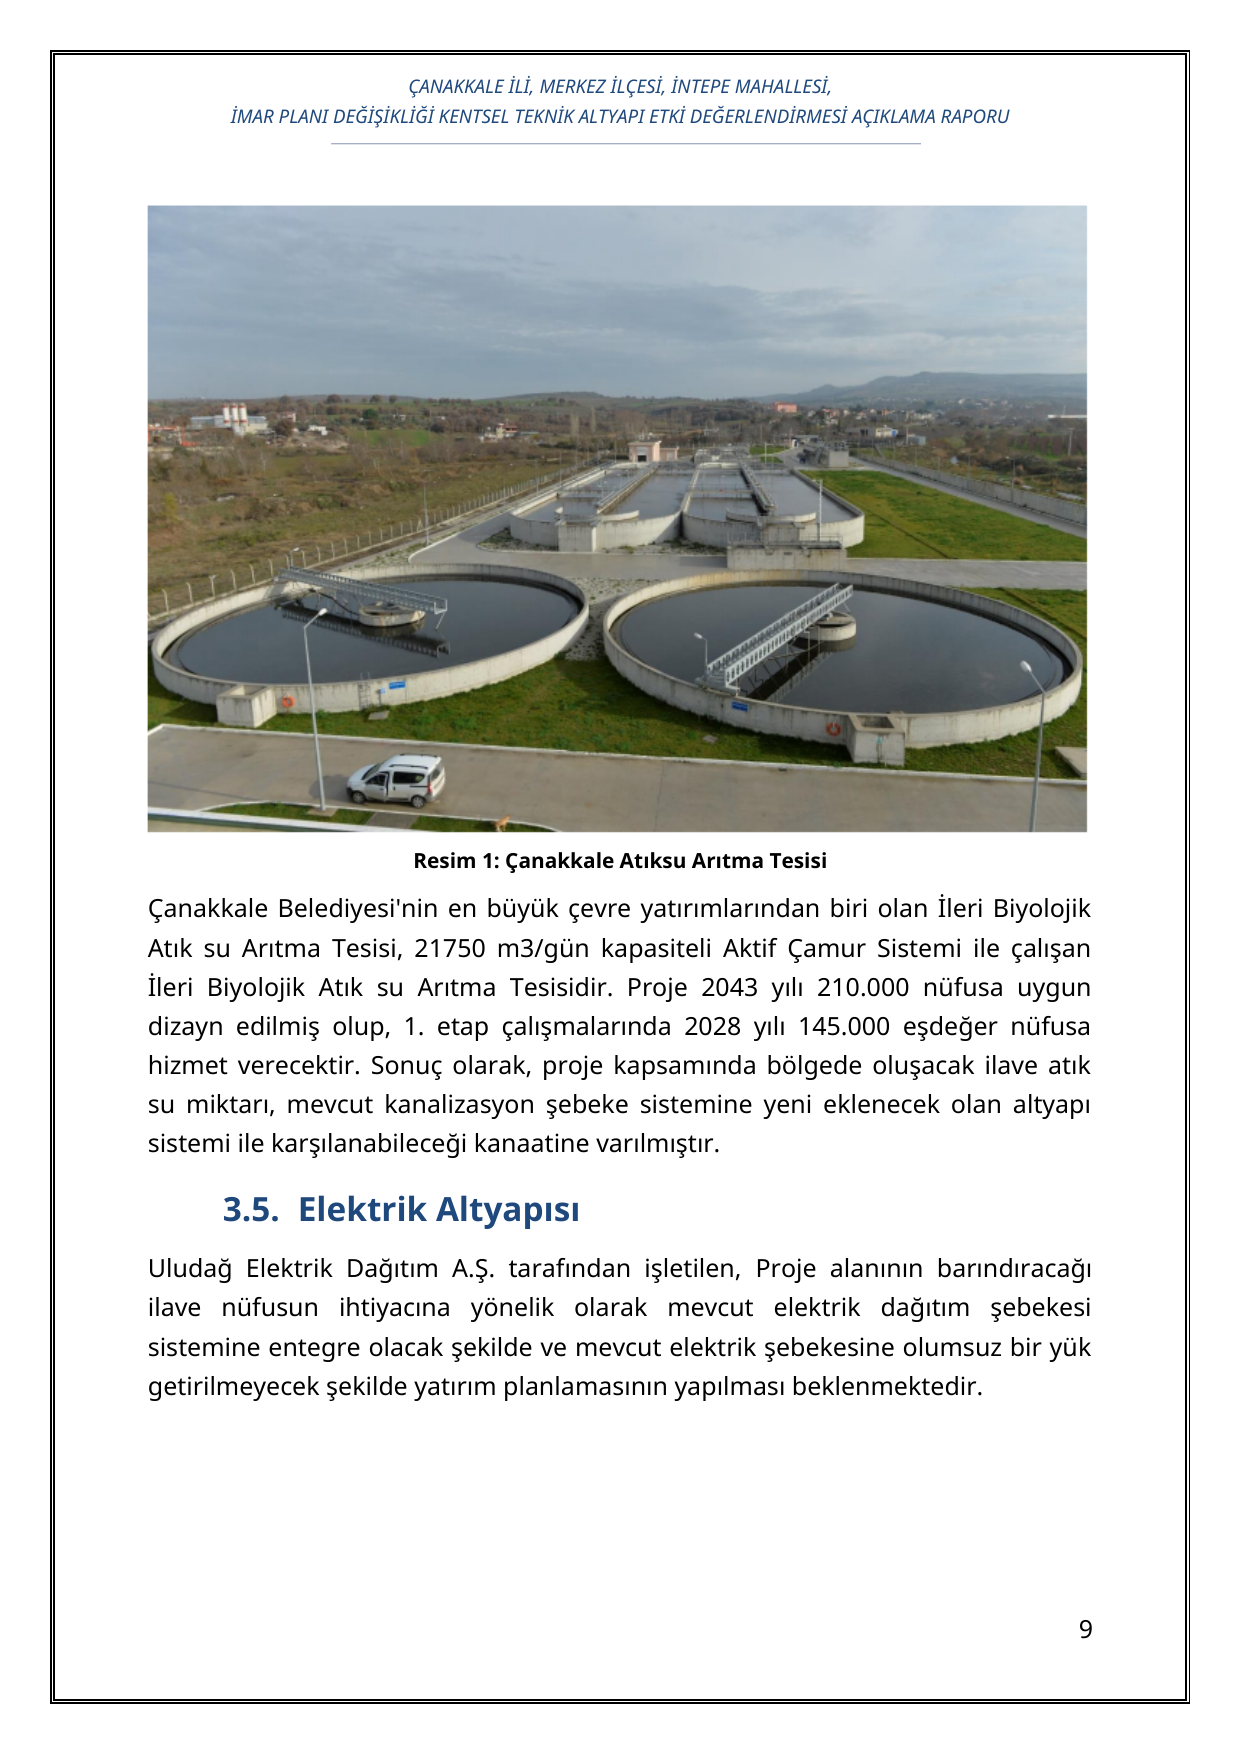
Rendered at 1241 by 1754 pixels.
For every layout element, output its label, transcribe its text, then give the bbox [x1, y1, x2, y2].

subtitle Elektrik Altyapısı [223, 1186, 1093, 1232]
text Uludağ Elektrik Dağıtım A.Ş. tarafından işletilen, Proje alanının barındıracağı ilave nüfusun ihtiyacına yönelik olarak mevcut elektrik dağıtım şebekesi sistemine entegre olacak şekilde ve mevcut elektrik şebekesine olumsuz bir yük getirilmeyecek şekilde yatırım planlamasının yapılması beklenmektedir. [148, 1251, 1093, 1402]
text Çanakkale Belediyesi'nin en büyük çevre yatırımlarından biri olan İleri Biyolojik Atık su Arıtma Tesisi, 21750 m3/gün kapasiteli Aktif Çamur Sistemi ile çalışan İleri Biyolojik Atık su Arıtma Tesisidir. Proje 2043 yılı 210.000 nüfusa uygun dizayn edilmiş olup, 1. etap çalışmalarında 2028 yılı 145.000 eşdeğer nüfusa hizmet verecektir. Sonuç olarak, proje kapsamında bölgede oluşacak ilave atık su miktarı, mevcut kanalizasyon şebeke sistemine yeni eklenecek olan altyapı sistemi ile karşılanabileceği kanaatine varılmıştır. [148, 891, 1093, 1160]
text Resim 1: Çanakkale Atıksu Arıtma Tesisi [148, 846, 1093, 874]
picture [147, 200, 1093, 841]
